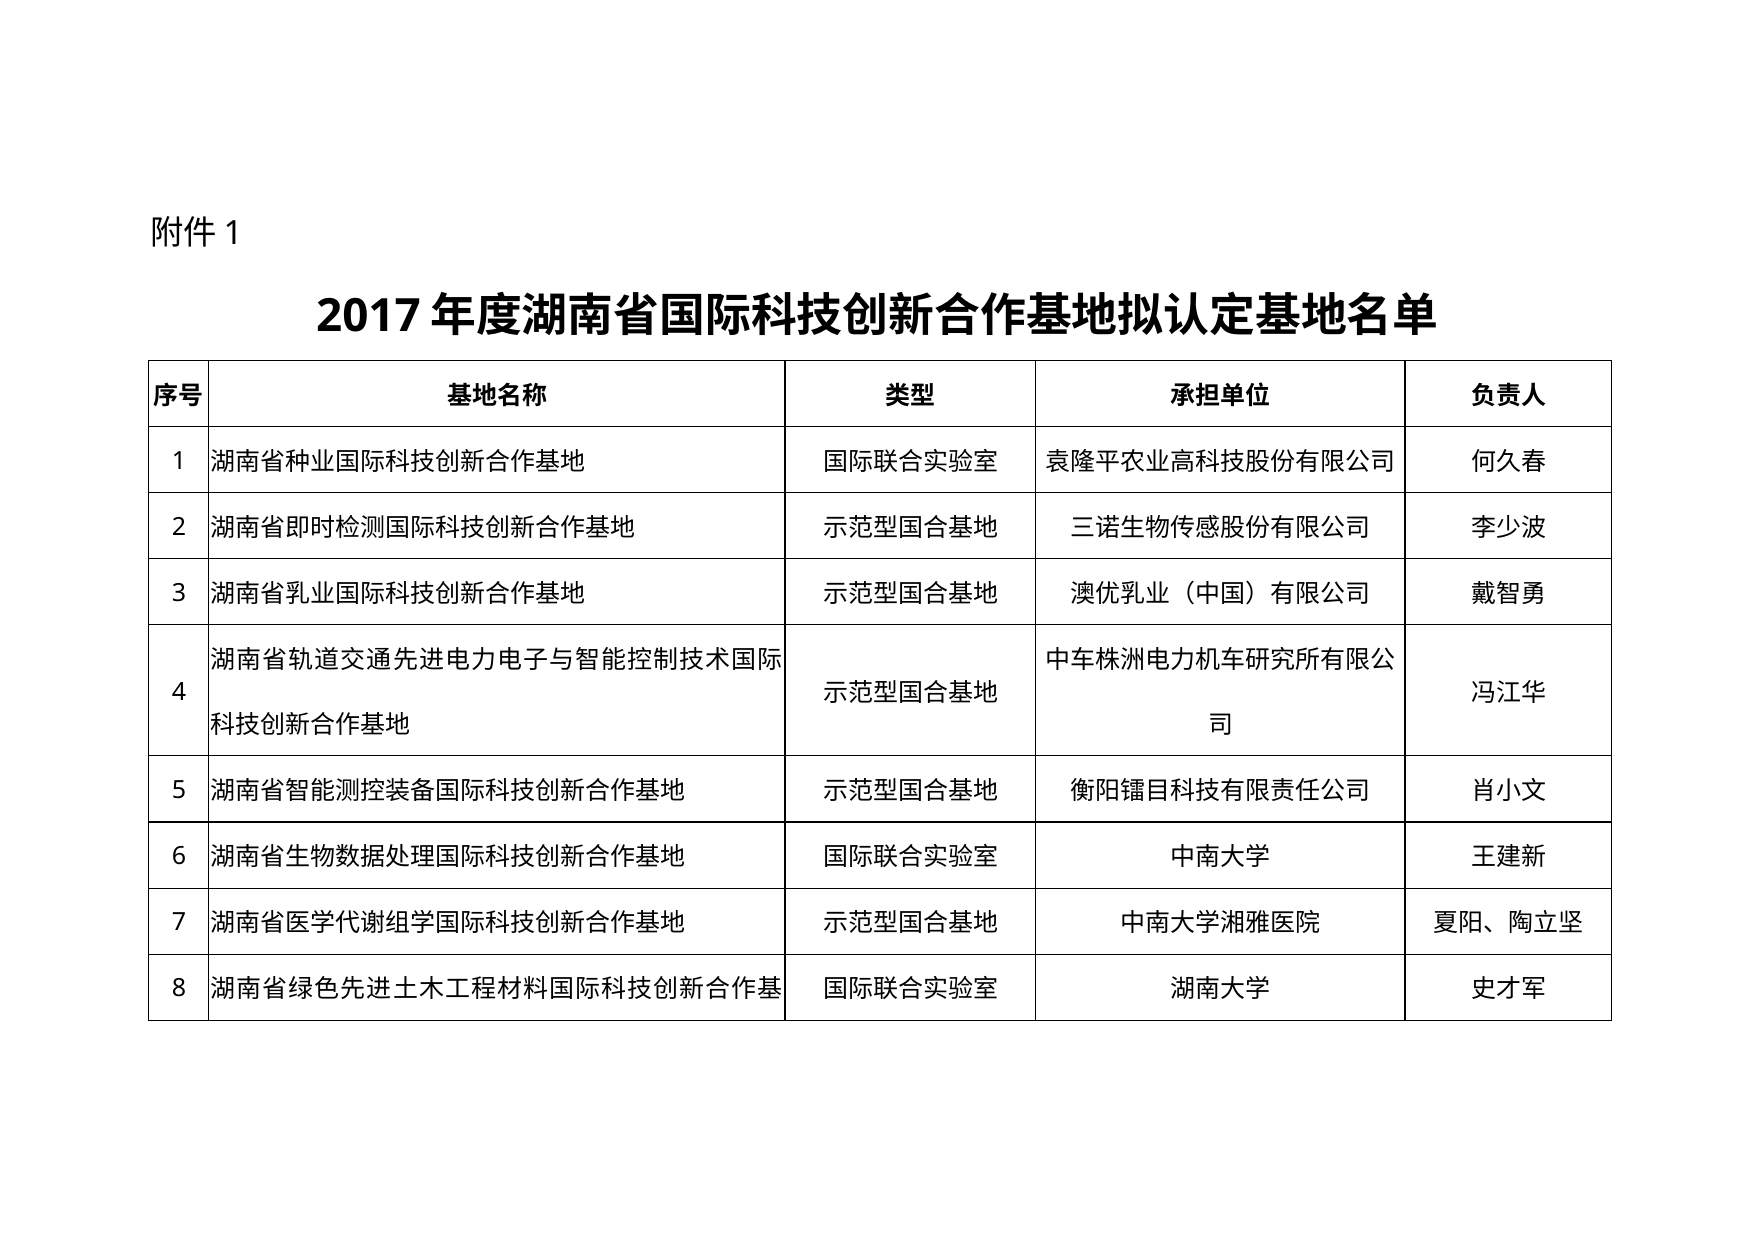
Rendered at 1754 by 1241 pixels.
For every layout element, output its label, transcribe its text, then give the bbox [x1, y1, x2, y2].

table_cell 衡阳镭目科技有限责任公司 [1036, 756, 1404, 821]
table_cell 5 [149, 756, 208, 821]
table_cell 湖南省生物数据处理国际科技创新合作基地 [209, 823, 784, 887]
table_cell 国际联合实验室 [786, 823, 1035, 887]
table_cell 冯江华 [1406, 625, 1611, 755]
table_cell 湖南省即时检测国际科技创新合作基地 [209, 493, 784, 558]
table_cell 王建新 [1406, 823, 1611, 887]
table_cell 湖南省种业国际科技创新合作基地 [209, 427, 784, 492]
table_cell 李少波 [1406, 493, 1611, 558]
table_cell 6 [149, 823, 208, 887]
table_cell 袁隆平农业高科技股份有限公司 [1036, 427, 1404, 492]
table_cell 示范型国合基地 [786, 559, 1035, 624]
table_cell 中车株洲电力机车研究所有限公司 [1036, 625, 1404, 755]
table_cell 示范型国合基地 [786, 625, 1035, 755]
table_header 负责人 [1406, 361, 1611, 426]
table_cell 8 [149, 955, 208, 1019]
table_cell 1 [149, 427, 208, 492]
table_cell 何久春 [1406, 427, 1611, 492]
table_cell 示范型国合基地 [786, 756, 1035, 821]
table_cell 史才军 [1406, 955, 1611, 1019]
table_cell 湖南省医学代谢组学国际科技创新合作基地 [209, 889, 784, 953]
table_cell 湖南省乳业国际科技创新合作基地 [209, 559, 784, 624]
table_cell 国际联合实验室 [786, 955, 1035, 1019]
table_cell 三诺生物传感股份有限公司 [1036, 493, 1404, 558]
table_cell 夏阳、陶立坚 [1406, 889, 1611, 953]
table_cell 国际联合实验室 [786, 427, 1035, 492]
text 附件1 [150, 198, 1604, 263]
table_cell 示范型国合基地 [786, 889, 1035, 953]
table_cell 4 [149, 625, 208, 755]
table_header 序号 [149, 361, 208, 426]
table_cell 示范型国合基地 [786, 493, 1035, 558]
table_cell 中南大学湘雅医院 [1036, 889, 1404, 953]
table_cell 肖小文 [1406, 756, 1611, 821]
table_cell 7 [149, 889, 208, 953]
table_header 基地名称 [209, 361, 784, 426]
table_header 类型 [786, 361, 1035, 426]
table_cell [209, 955, 784, 1019]
table_cell 3 [149, 559, 208, 624]
table_cell 湖南省轨道交通先进电力电子与智能控制技术国际科技创新合作基地 [209, 625, 784, 755]
table_cell 戴智勇 [1406, 559, 1611, 624]
table_cell 中南大学 [1036, 823, 1404, 887]
table_cell 澳优乳业（中国）有限公司 [1036, 559, 1404, 624]
table_header 承担单位 [1036, 361, 1404, 426]
text 2017年度湖南省国际科技创新合作基地拟认定基地名单 [150, 263, 1604, 360]
table_cell 湖南省智能测控装备国际科技创新合作基地 [209, 756, 784, 821]
table_cell 湖南大学 [1036, 955, 1404, 1019]
table_cell 2 [149, 493, 208, 558]
